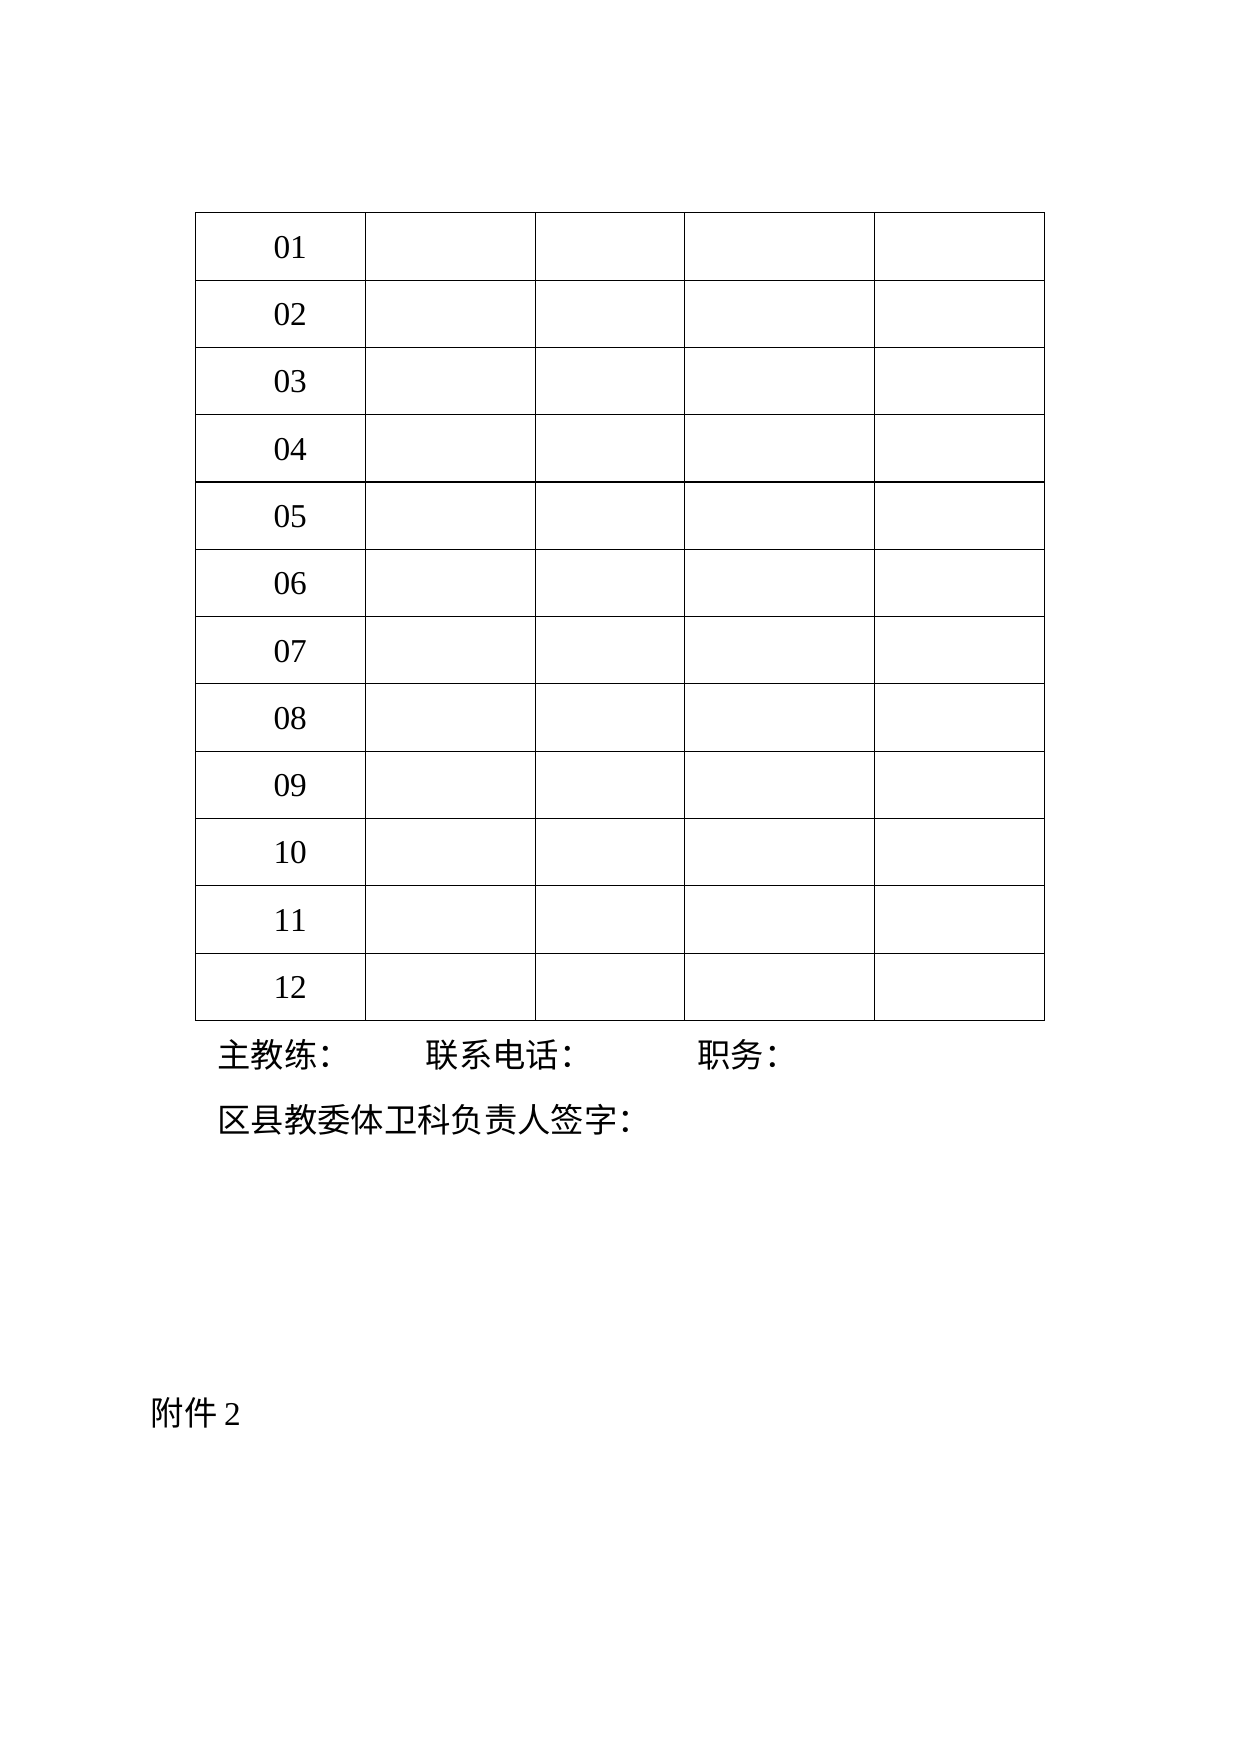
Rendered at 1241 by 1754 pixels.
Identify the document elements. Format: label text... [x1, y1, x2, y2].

table_cell [875, 415, 1044, 481]
table_cell [875, 819, 1044, 885]
table_cell [685, 415, 874, 481]
table_cell [366, 886, 535, 952]
table_cell [685, 617, 874, 683]
table_cell [536, 213, 684, 279]
table_cell [685, 348, 874, 414]
table_cell 06 [196, 550, 365, 616]
table_cell 12 [196, 954, 365, 1020]
table_cell [366, 819, 535, 885]
table_cell [536, 281, 684, 347]
text 区县教委体卫科负责人签字： [151, 1086, 1089, 1151]
table_cell [875, 954, 1044, 1020]
table_cell [685, 954, 874, 1020]
table_cell 10 [196, 819, 365, 885]
table_cell 09 [196, 752, 365, 818]
table_cell [685, 684, 874, 751]
table_cell [366, 550, 535, 616]
table_cell [366, 415, 535, 481]
table_cell [536, 348, 684, 414]
table_cell [536, 819, 684, 885]
table_cell [366, 213, 535, 279]
table_cell [366, 954, 535, 1020]
table_cell [366, 684, 535, 751]
table_cell 08 [196, 684, 365, 751]
table_cell [685, 483, 874, 549]
table_cell 05 [196, 483, 365, 549]
table_cell [875, 684, 1044, 751]
table_cell [875, 348, 1044, 414]
table_cell [685, 281, 874, 347]
table_cell [536, 684, 684, 751]
table_cell [536, 617, 684, 683]
table_cell [366, 281, 535, 347]
table_cell [875, 752, 1044, 818]
table_cell [685, 213, 874, 279]
table_cell [875, 550, 1044, 616]
table_cell [536, 415, 684, 481]
table_cell [366, 617, 535, 683]
table_cell [875, 886, 1044, 952]
table_cell [536, 886, 684, 952]
table_cell [875, 213, 1044, 279]
table_cell [366, 348, 535, 414]
table_cell [685, 819, 874, 885]
table_cell [875, 281, 1044, 347]
text 附件2 [151, 1378, 1089, 1443]
table_cell [536, 550, 684, 616]
table_cell [366, 752, 535, 818]
table_cell [685, 886, 874, 952]
table_cell [685, 550, 874, 616]
table_cell [685, 752, 874, 818]
text 主教练： 联系电话： 职务： [151, 1021, 1089, 1086]
table_cell 01 [196, 213, 365, 279]
table_cell [536, 752, 684, 818]
table_cell 02 [196, 281, 365, 347]
table_cell [366, 483, 535, 549]
table_cell 11 [196, 886, 365, 952]
table_cell [875, 617, 1044, 683]
table_cell 04 [196, 415, 365, 481]
table_cell 03 [196, 348, 365, 414]
table_cell [536, 483, 684, 549]
table_cell 07 [196, 617, 365, 683]
table_cell [875, 483, 1044, 549]
table_cell [536, 954, 684, 1020]
